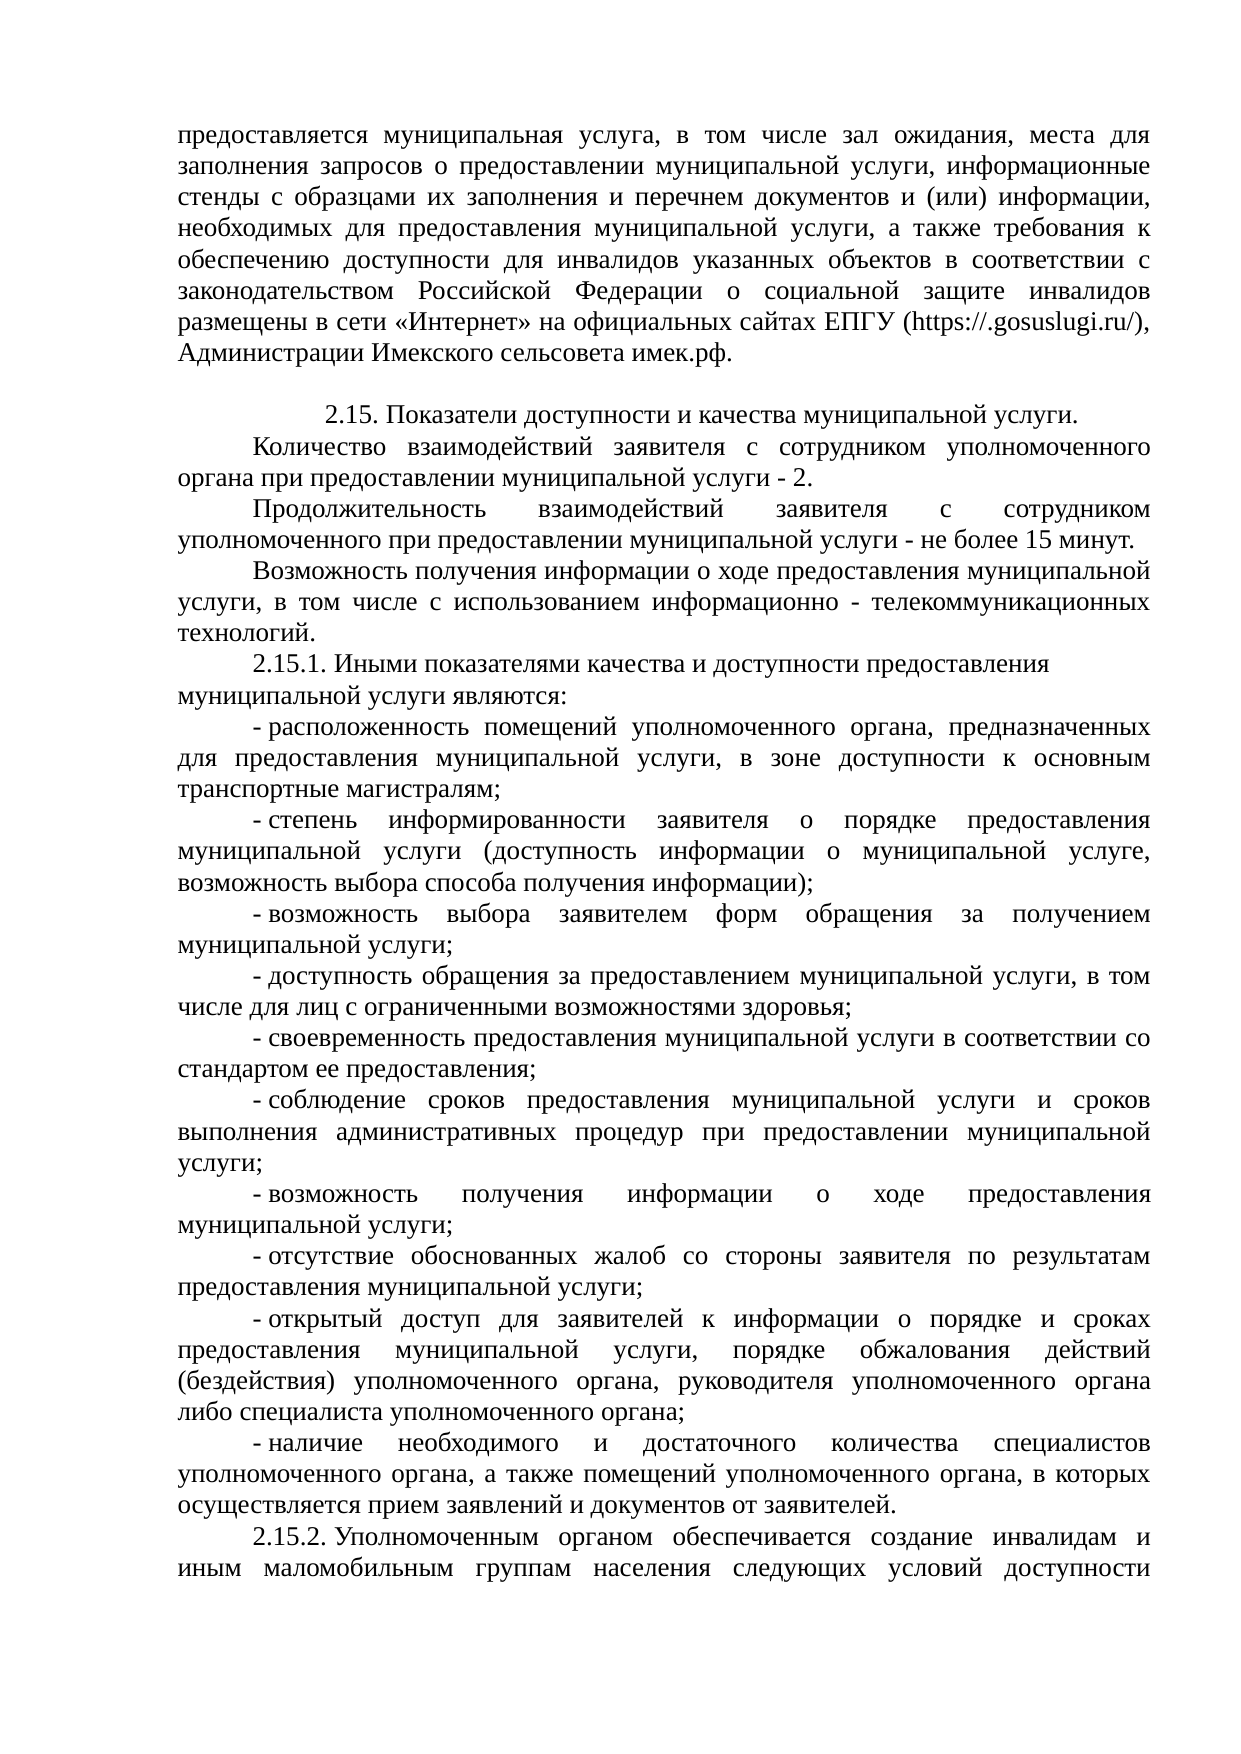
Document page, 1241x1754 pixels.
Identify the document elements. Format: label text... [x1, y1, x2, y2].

text - отсутствие обоснованных жалоб со стороны заявителя по результатам предоставления муниципальной услуги; [177, 1239, 1152, 1302]
text - степень информированности заявителя о порядке предоставления муниципальной услуги (доступность информации о муниципальной услуге, возможность выбора способа получения информации); [177, 803, 1152, 897]
text Возможность получения информации о ходе предоставления муниципальной услуги, в том числе с использованием информационно - телекоммуникационных технологий. [177, 554, 1152, 648]
text 2.15. Показатели доступности и качества муниципальной услуги. [177, 398, 1152, 429]
text - возможность выбора заявителем форм обращения за получением муниципальной услуги; [177, 897, 1152, 959]
text - возможность получения информации о ходе предоставления муниципальной услуги; [177, 1177, 1152, 1239]
text - своевременность предоставления муниципальной услуги в соответствии со стандартом ее предоставления; [177, 1021, 1152, 1084]
text - расположенность помещений уполномоченного органа, предназначенных для предоставления муниципальной услуги, в зоне доступности к основным транспортные магистралям; [177, 710, 1152, 803]
text - соблюдение сроков предоставления муниципальной услуги и сроков выполнения административных процедур при предоставлении муниципальной услуги; [177, 1084, 1152, 1177]
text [177, 118, 1152, 367]
text - открытый доступ для заявителей к информации о порядке и сроках предоставления муниципальной услуги, порядке обжалования действий (бездействия) уполномоченного органа, руководителя уполномоченного органа либо специалиста уполномоченного органа; [177, 1302, 1152, 1426]
text - доступность обращения за предоставлением муниципальной услуги, в том числе для лиц с ограниченными возможностями здоровья; [177, 959, 1152, 1021]
text - наличие необходимого и достаточного количества специалистов уполномоченного органа, а также помещений уполномоченного органа, в которых осуществляется прием заявлений и документов от заявителей. [177, 1426, 1152, 1520]
text 2.15.1. Иными показателями качества и доступности предоставления муниципальной услуги являются: [177, 648, 1152, 710]
text Продолжительность взаимодействий заявителя с сотрудником уполномоченного при предоставлении муниципальной услуги - не более 15 минут. [177, 492, 1152, 554]
text Количество взаимодействий заявителя с сотрудником уполномоченного органа при предоставлении муниципальной услуги - 2. [177, 429, 1152, 492]
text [177, 1520, 1152, 1582]
